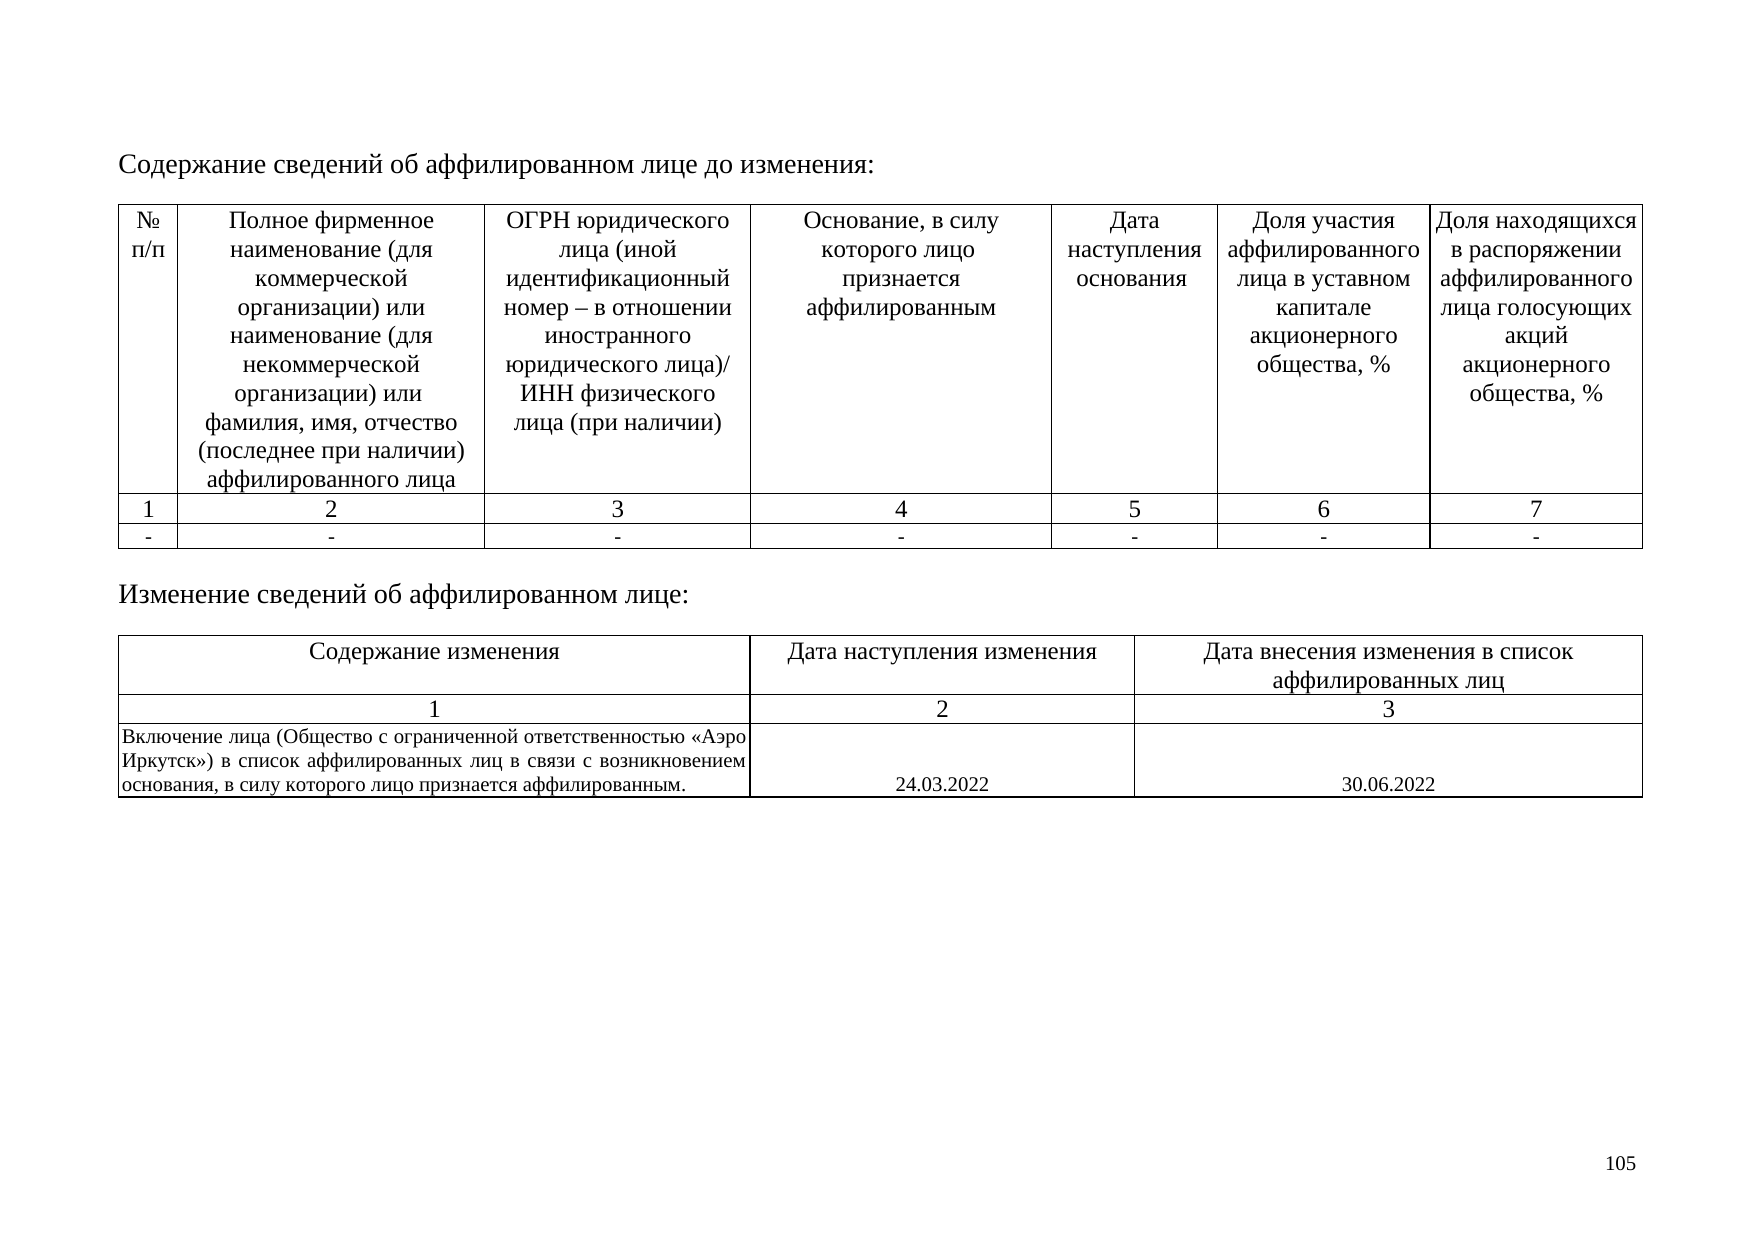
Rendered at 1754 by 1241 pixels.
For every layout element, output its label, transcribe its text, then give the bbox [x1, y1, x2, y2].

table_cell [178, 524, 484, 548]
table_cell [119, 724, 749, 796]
text Содержание сведений об аффилированном лице до изменения: [118, 147, 1636, 179]
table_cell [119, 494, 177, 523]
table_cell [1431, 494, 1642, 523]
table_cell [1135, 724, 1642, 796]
text Изменение сведений об аффилированном лице: [118, 577, 1636, 610]
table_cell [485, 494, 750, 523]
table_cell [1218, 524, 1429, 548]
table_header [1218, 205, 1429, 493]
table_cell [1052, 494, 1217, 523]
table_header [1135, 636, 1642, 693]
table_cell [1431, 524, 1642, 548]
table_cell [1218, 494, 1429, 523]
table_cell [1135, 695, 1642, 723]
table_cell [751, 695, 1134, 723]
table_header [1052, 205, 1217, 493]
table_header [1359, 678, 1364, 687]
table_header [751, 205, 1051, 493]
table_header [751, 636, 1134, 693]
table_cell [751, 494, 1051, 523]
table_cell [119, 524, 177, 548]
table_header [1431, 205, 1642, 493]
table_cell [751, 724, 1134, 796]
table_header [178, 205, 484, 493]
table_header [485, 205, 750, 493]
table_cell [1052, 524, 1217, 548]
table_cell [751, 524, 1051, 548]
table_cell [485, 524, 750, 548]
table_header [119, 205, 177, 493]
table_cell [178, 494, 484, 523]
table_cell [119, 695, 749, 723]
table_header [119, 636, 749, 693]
